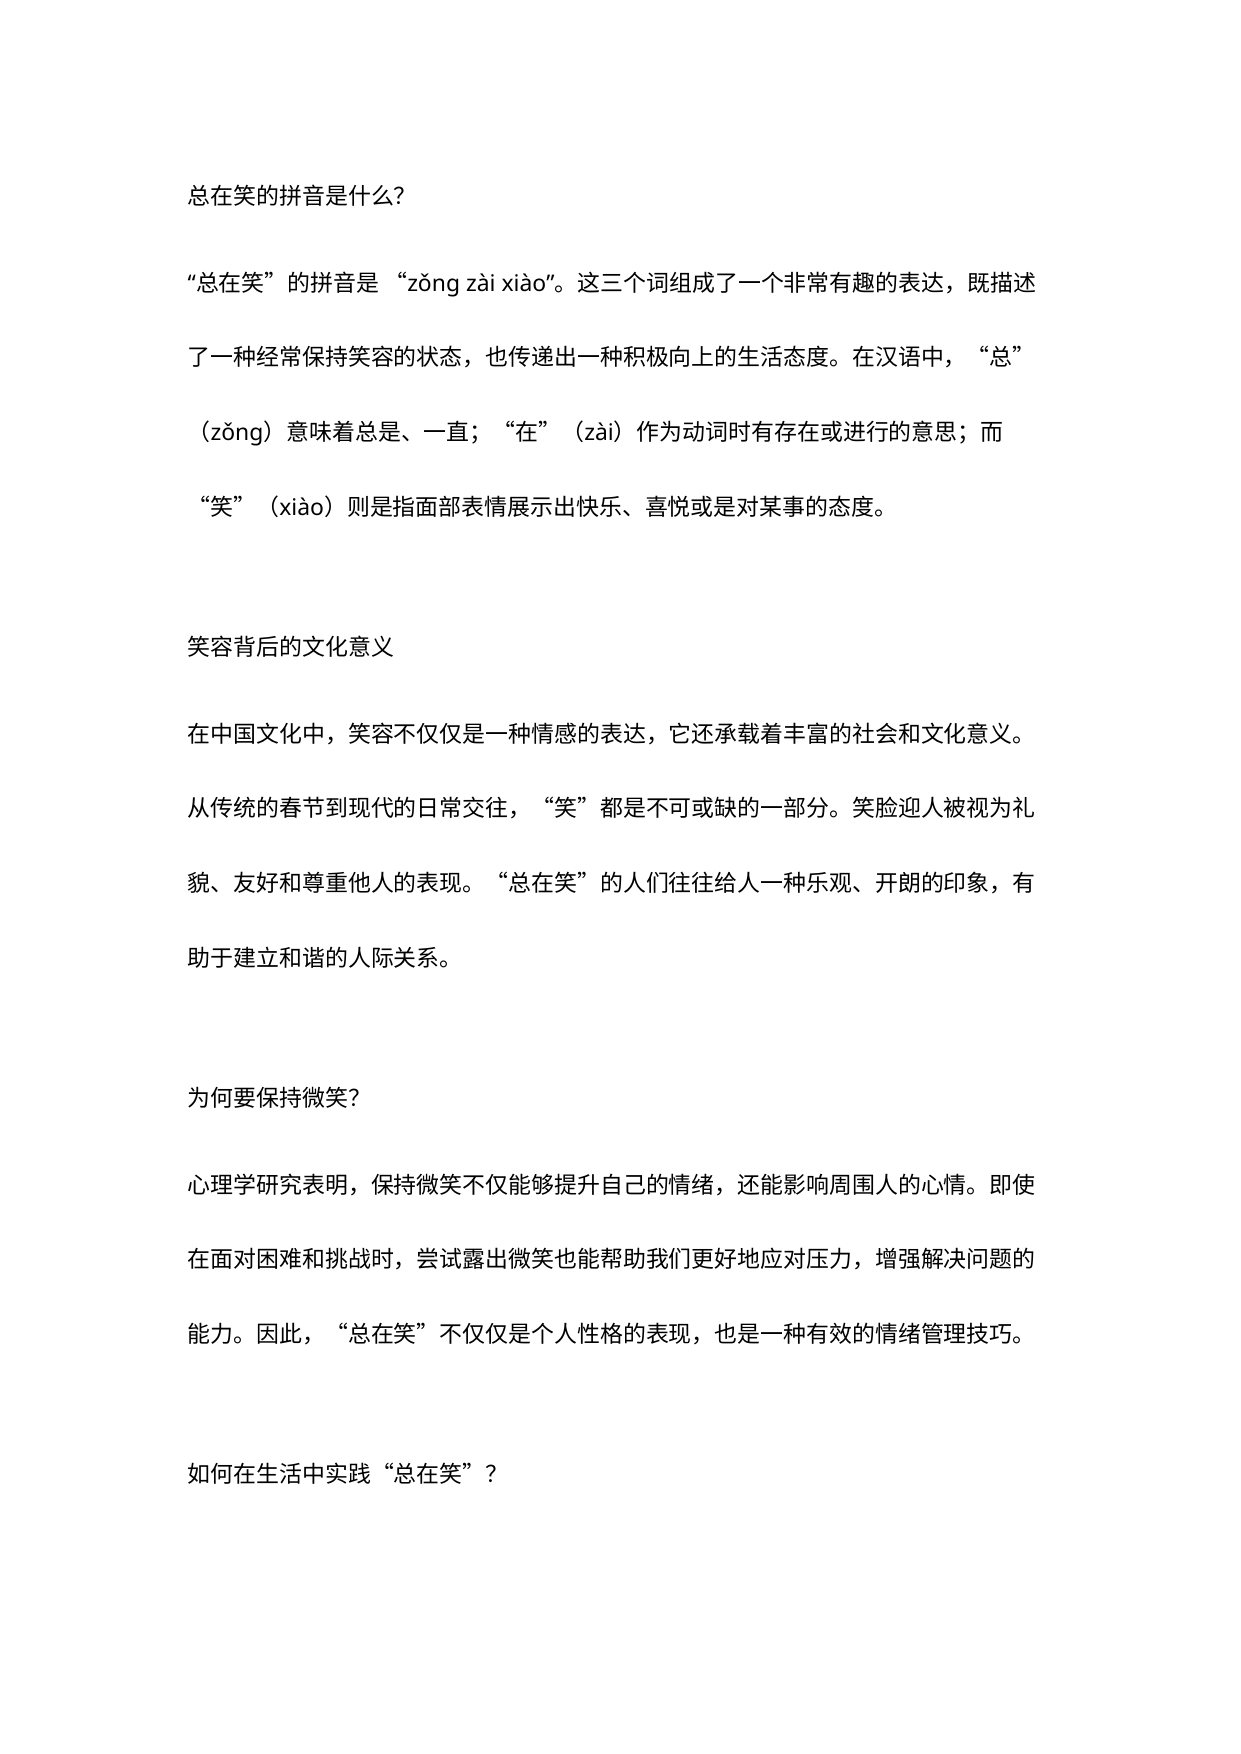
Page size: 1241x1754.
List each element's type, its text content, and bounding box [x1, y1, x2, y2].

text 如何在生活中实践“总在笑”？ [187, 1441, 1053, 1506]
text 为何要保持微笑？ [187, 1064, 1053, 1129]
text 心理学研究表明，保持微笑不仅能够提升自己的情绪，还能影响周围人的心情。即使在面对困难和挑战时，尝试露出微笑也能帮助我们更好地应对压力，增强解决问题的能力。因此，“总在笑”不仅仅是个人性格的表现，也是一种有效的情绪管理技巧。 [187, 1151, 1053, 1365]
text “总在笑”的拼音是 “zǒng zài xiào”。这三个词组成了一个非常有趣的表达，既描述了一种经常保持笑容的状态，也传递出一种积极向上的生活态度。在汉语中，“总”（zǒng）意味着总是、一直；“在”（zài）作为动词时有存在或进行的意思；而“笑”（xiào）则是指面部表情展示出快乐、喜悦或是对某事的态度。 [187, 248, 1053, 538]
text 笑容背后的文化意义 [187, 613, 1053, 678]
text 总在笑的拼音是什么？ [187, 162, 1053, 227]
text 在中国文化中，笑容不仅仅是一种情感的表达，它还承载着丰富的社会和文化意义。从传统的春节到现代的日常交往，“笑”都是不可或缺的一部分。笑脸迎人被视为礼貌、友好和尊重他人的表现。“总在笑”的人们往往给人一种乐观、开朗的印象，有助于建立和谐的人际关系。 [187, 700, 1053, 989]
